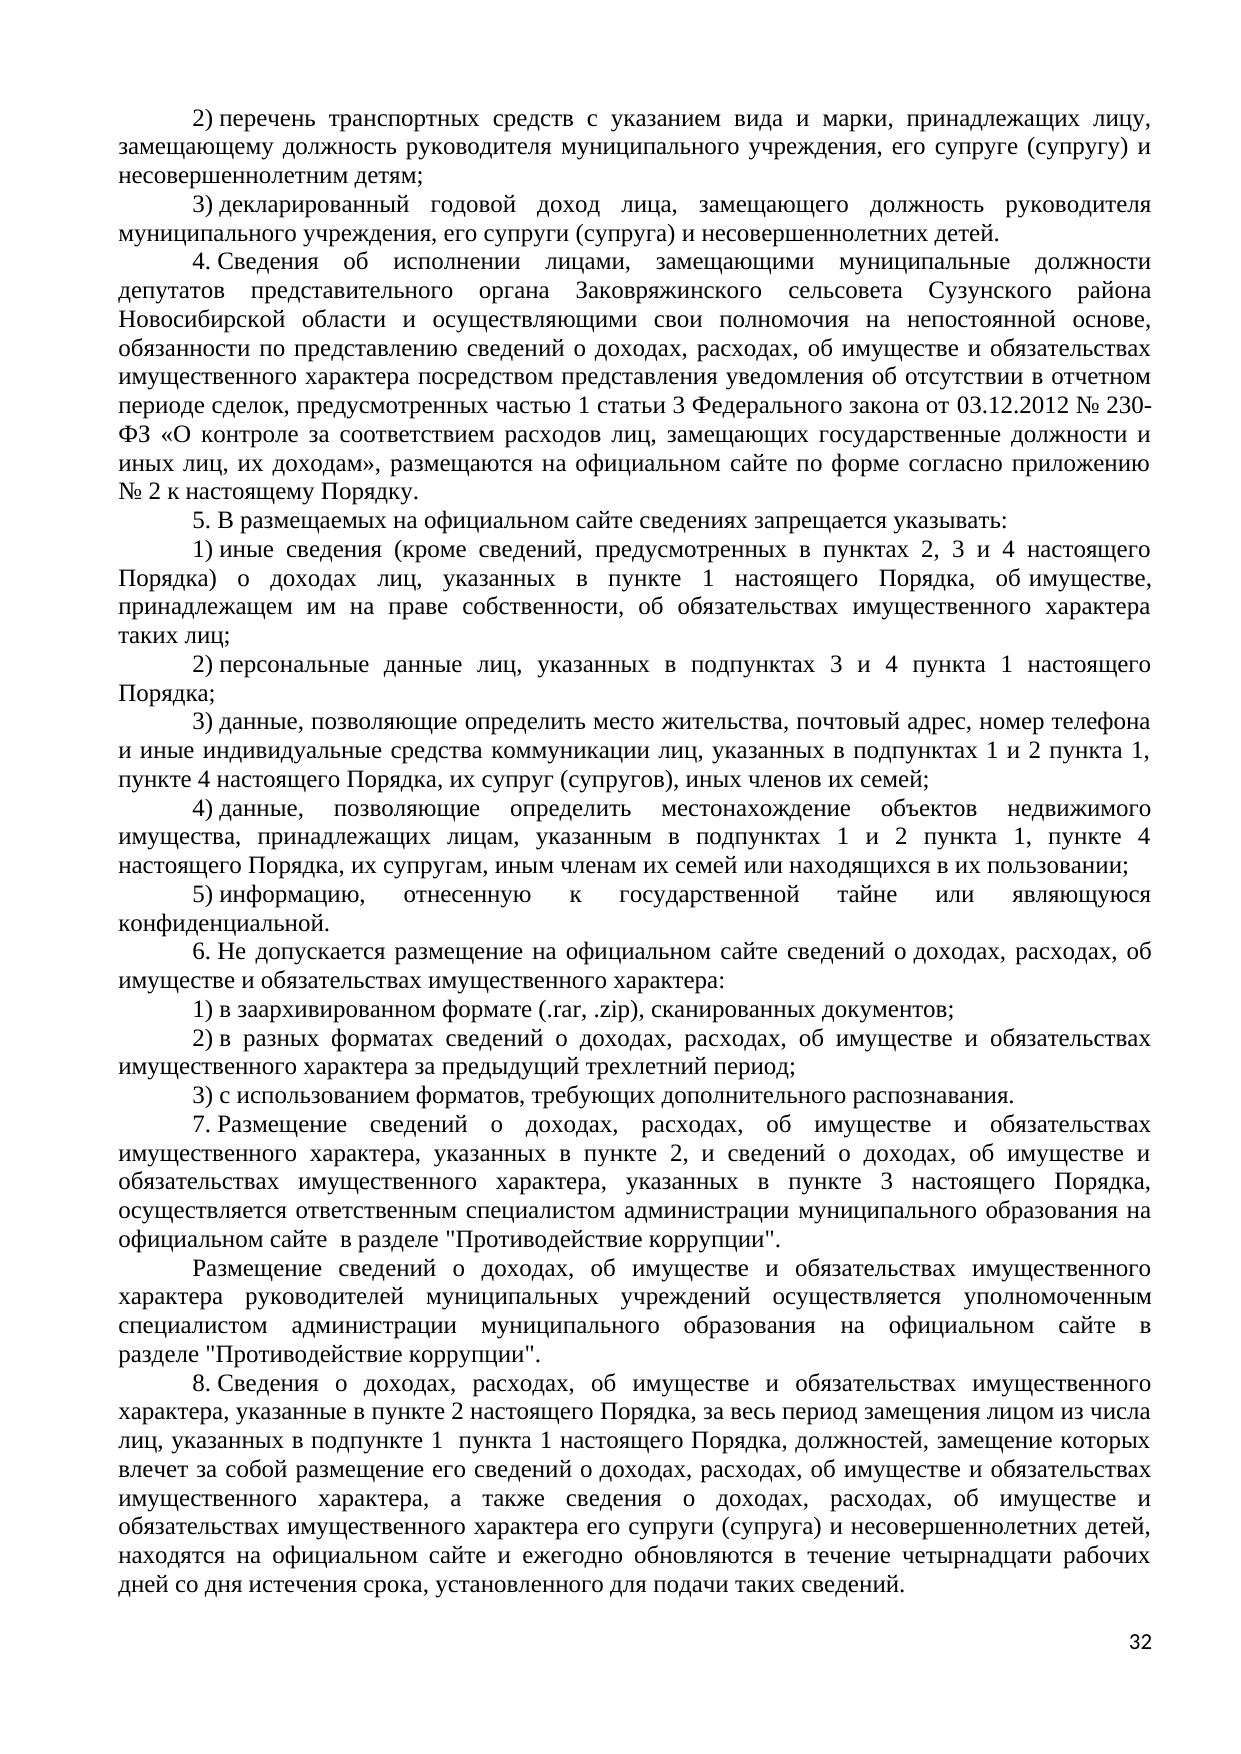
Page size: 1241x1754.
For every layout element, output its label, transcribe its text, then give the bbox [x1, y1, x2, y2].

text 1) в заархивированном формате (.rar, .zip), сканированных документов; [118, 994, 1152, 1023]
text 3) декларированный годовой доход лица, замещающего должность руководителя муниципального учреждения, его супруги (супруга) и несовершеннолетних детей. [118, 189, 1152, 246]
text 5) информацию, отнесенную к государственной тайне или являющуюся конфиденциальной. [118, 879, 1152, 936]
text 3) данные, позволяющие определить место жительства, почтовый адрес, номер телефона и иные индивидуальные средства коммуникации лиц, указанных в подпунктах 1 и 2 пункта 1, пункте 4 настоящего Порядка, их супруг (супругов), иных членов их семей; [118, 706, 1152, 793]
text 6. Не допускается размещение на официальном сайте сведений о доходах, расходах, об имуществе и обязательствах имущественного характера: [118, 936, 1152, 994]
text Размещение сведений о доходах, об имуществе и обязательствах имущественного характера руководителей муниципальных учреждений осуществляется уполномоченным специалистом администрации муниципального образования на официальном сайте в разделе "Противодействие коррупции". [118, 1253, 1152, 1368]
text 5. В размещаемых на официальном сайте сведениях запрещается указывать: [118, 505, 1152, 534]
text 7. Размещение сведений о доходах, расходах, об имуществе и обязательствах имущественного характера, указанных в пункте 2, и сведений о доходах, об имуществе и обязательствах имущественного характера, указанных в пункте 3 настоящего Порядка, осуществляется ответственным специалистом администрации муниципального образования на официальном сайте в разделе "Противодействие коррупции". [118, 1109, 1152, 1253]
text 4. Сведения об исполнении лицами, замещающими муниципальные должности депутатов представительного органа Заковряжинского сельсовета Сузунского района Новосибирской области и осуществляющими свои полномочия на непостоянной основе, обязанности по представлению сведений о доходах, расходах, об имуществе и обязательствах имущественного характера посредством представления уведомления об отсутствии в отчетном периоде сделок, предусмотренных частью 1 статьи 3 Федерального закона от 03.12.2012 № 230-ФЗ «О контроле за соответствием расходов лиц, замещающих государственные должности и иных лиц, их доходам», размещаются на официальном сайте по форме согласно приложению № 2 к настоящему Порядку. [118, 246, 1152, 505]
text 1) иные сведения (кроме сведений, предусмотренных в пунктах 2, 3 и 4 настоящего Порядка) о доходах лиц, указанных в пункте 1 настоящего Порядка, об имуществе, принадлежащем им на праве собственности, об обязательствах имущественного характера таких лиц; [118, 534, 1152, 649]
text 2) в разных форматах сведений о доходах, расходах, об имуществе и обязательствах имущественного характера за предыдущий трехлетний период; [118, 1023, 1152, 1080]
text 4) данные, позволяющие определить местонахождение объектов недвижимого имущества, принадлежащих лицам, указанным в подпунктах 1 и 2 пункта 1, пункте 4 настоящего Порядка, их супругам, иным членам их семей или находящихся в их пользовании; [118, 793, 1152, 879]
text 2) персональные данные лиц, указанных в подпунктах 3 и 4 пункта 1 настоящего Порядка; [118, 649, 1152, 706]
text 3) с использованием форматов, требующих дополнительного распознавания. [118, 1080, 1152, 1109]
text 8. Сведения о доходах, расходах, об имуществе и обязательствах имущественного характера, указанные в пункте 2 настоящего Порядка, за весь период замещения лицом из числа лиц, указанных в подпункте 1 пункта 1 настоящего Порядка, должностей, замещение которых влечет за собой размещение его сведений о доходах, расходах, об имуществе и обязательствах имущественного характера, а также сведения о доходах, расходах, об имуществе и обязательствах имущественного характера его супруги (супруга) и несовершеннолетних детей, находятся на официальном сайте и ежегодно обновляются в течение четырнадцати рабочих дней со дня истечения срока, установленного для подачи таких сведений. [118, 1368, 1152, 1598]
text 2) перечень транспортных средств с указанием вида и марки, принадлежащих лицу, замещающему должность руководителя муниципального учреждения, его супруге (супругу) и несовершеннолетним детям; [118, 103, 1152, 189]
